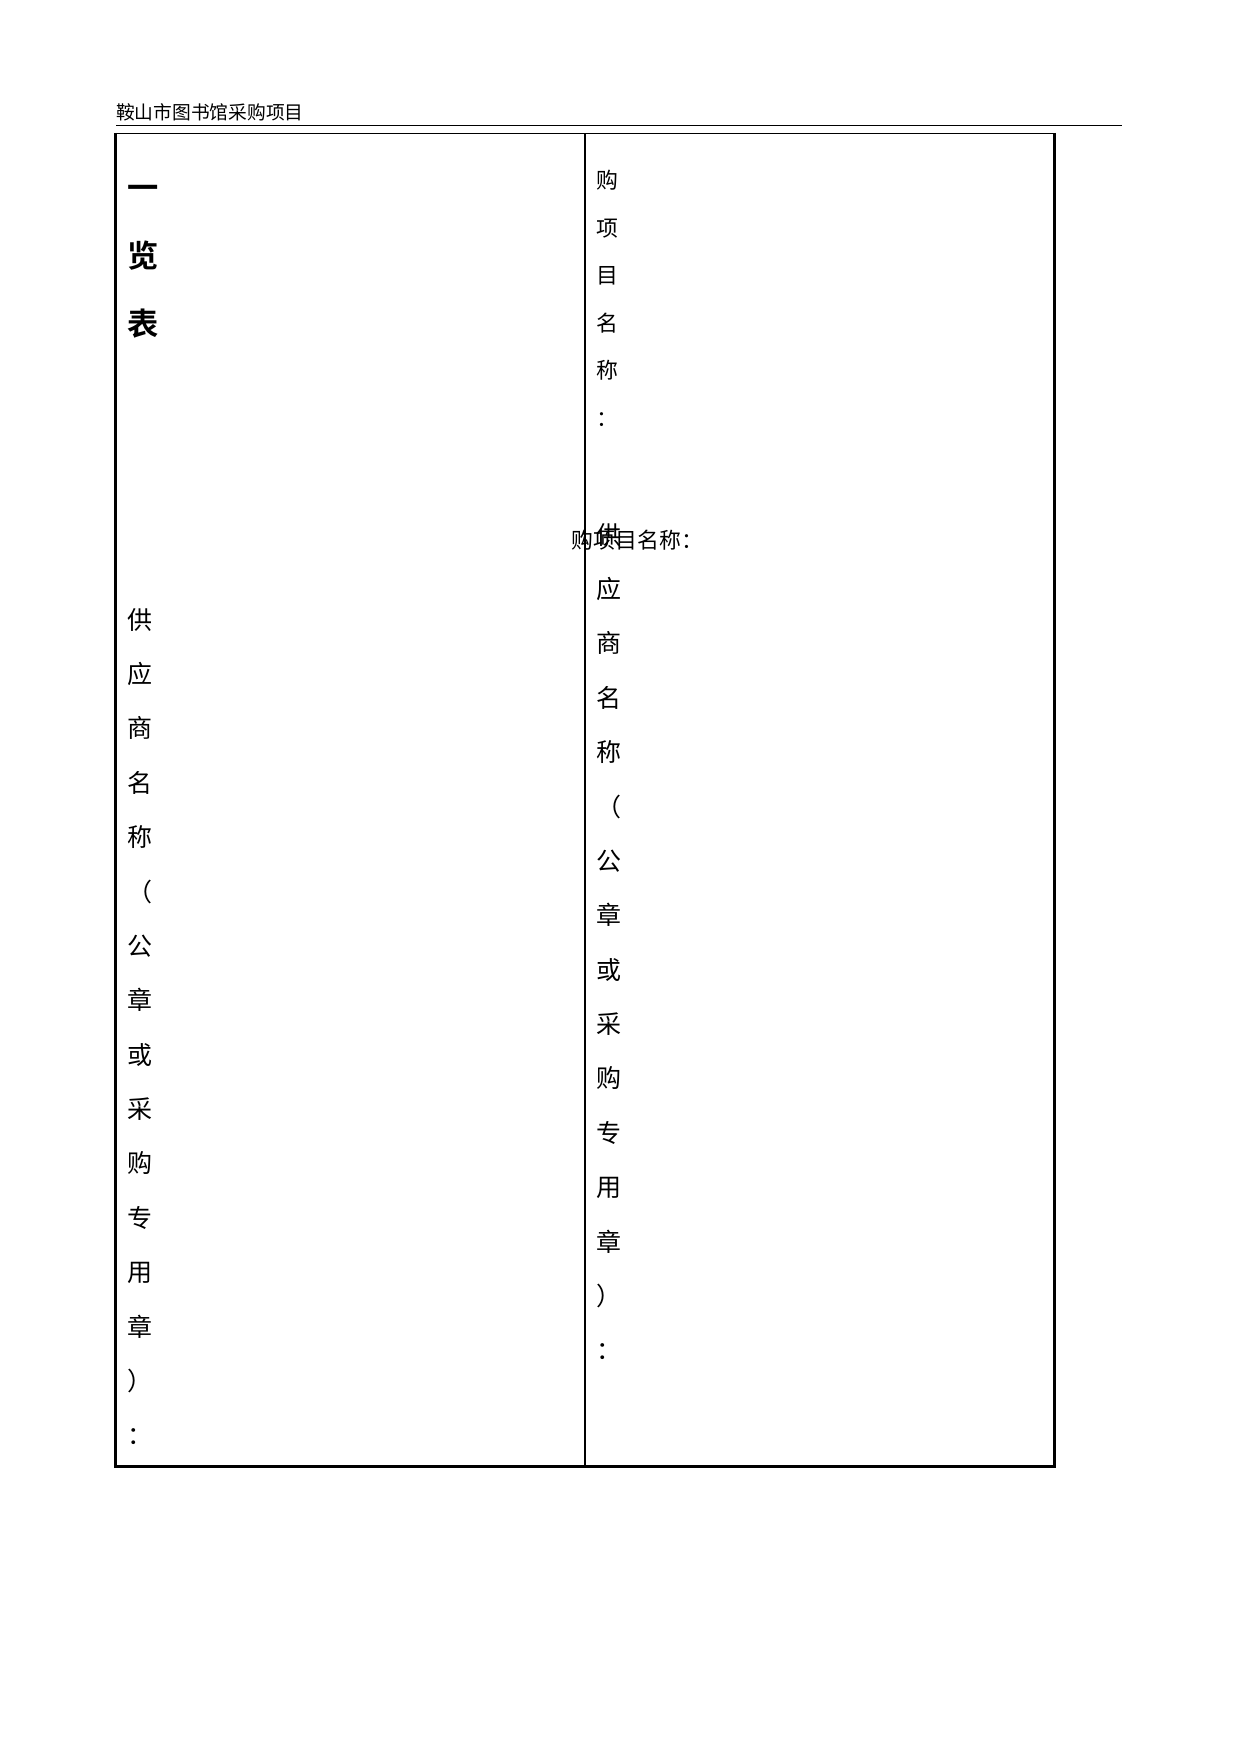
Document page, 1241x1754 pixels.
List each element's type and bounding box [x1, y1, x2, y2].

table_cell [117, 134, 584, 1464]
table_cell [586, 134, 1053, 1464]
